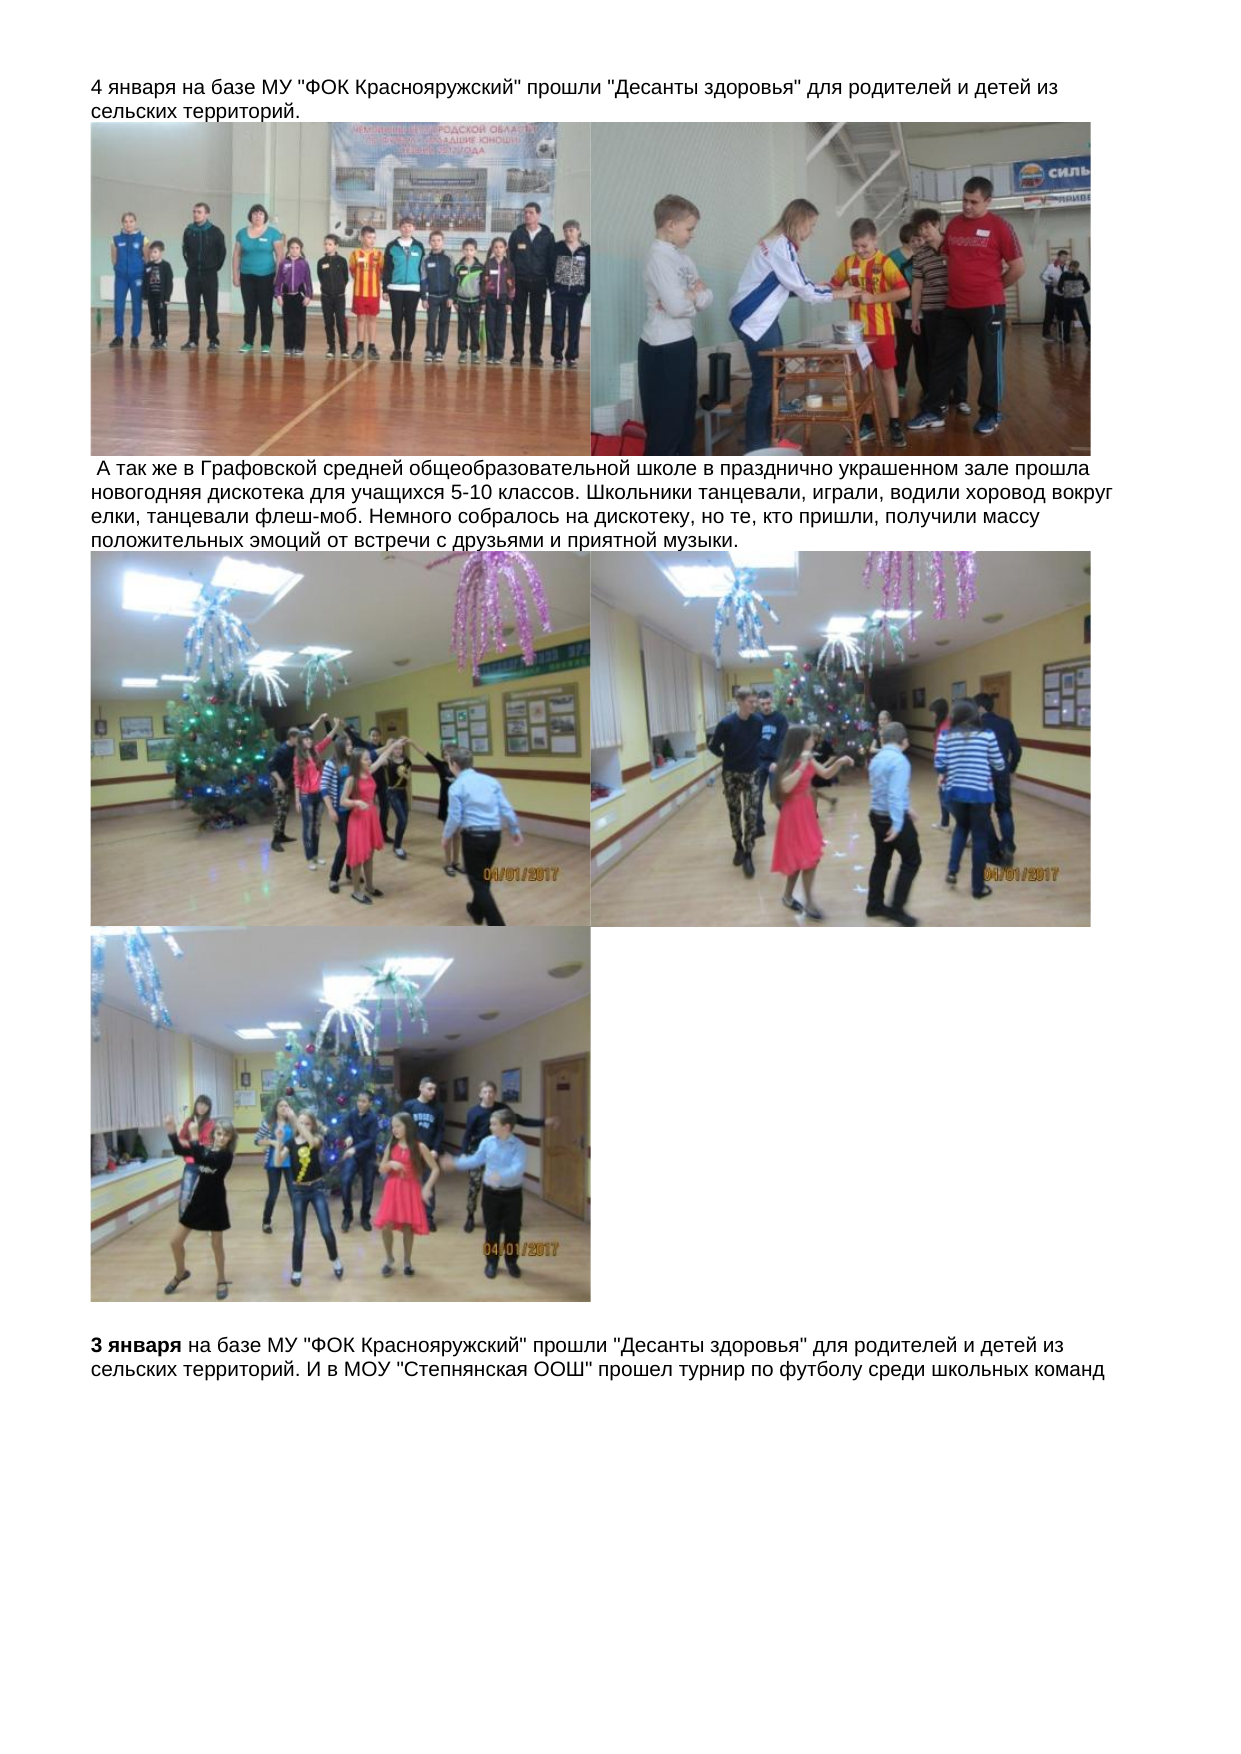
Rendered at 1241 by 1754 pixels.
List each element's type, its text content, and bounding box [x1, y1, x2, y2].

picture [90, 122, 1091, 456]
picture [90, 551, 1091, 1302]
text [91, 1333, 1149, 1381]
